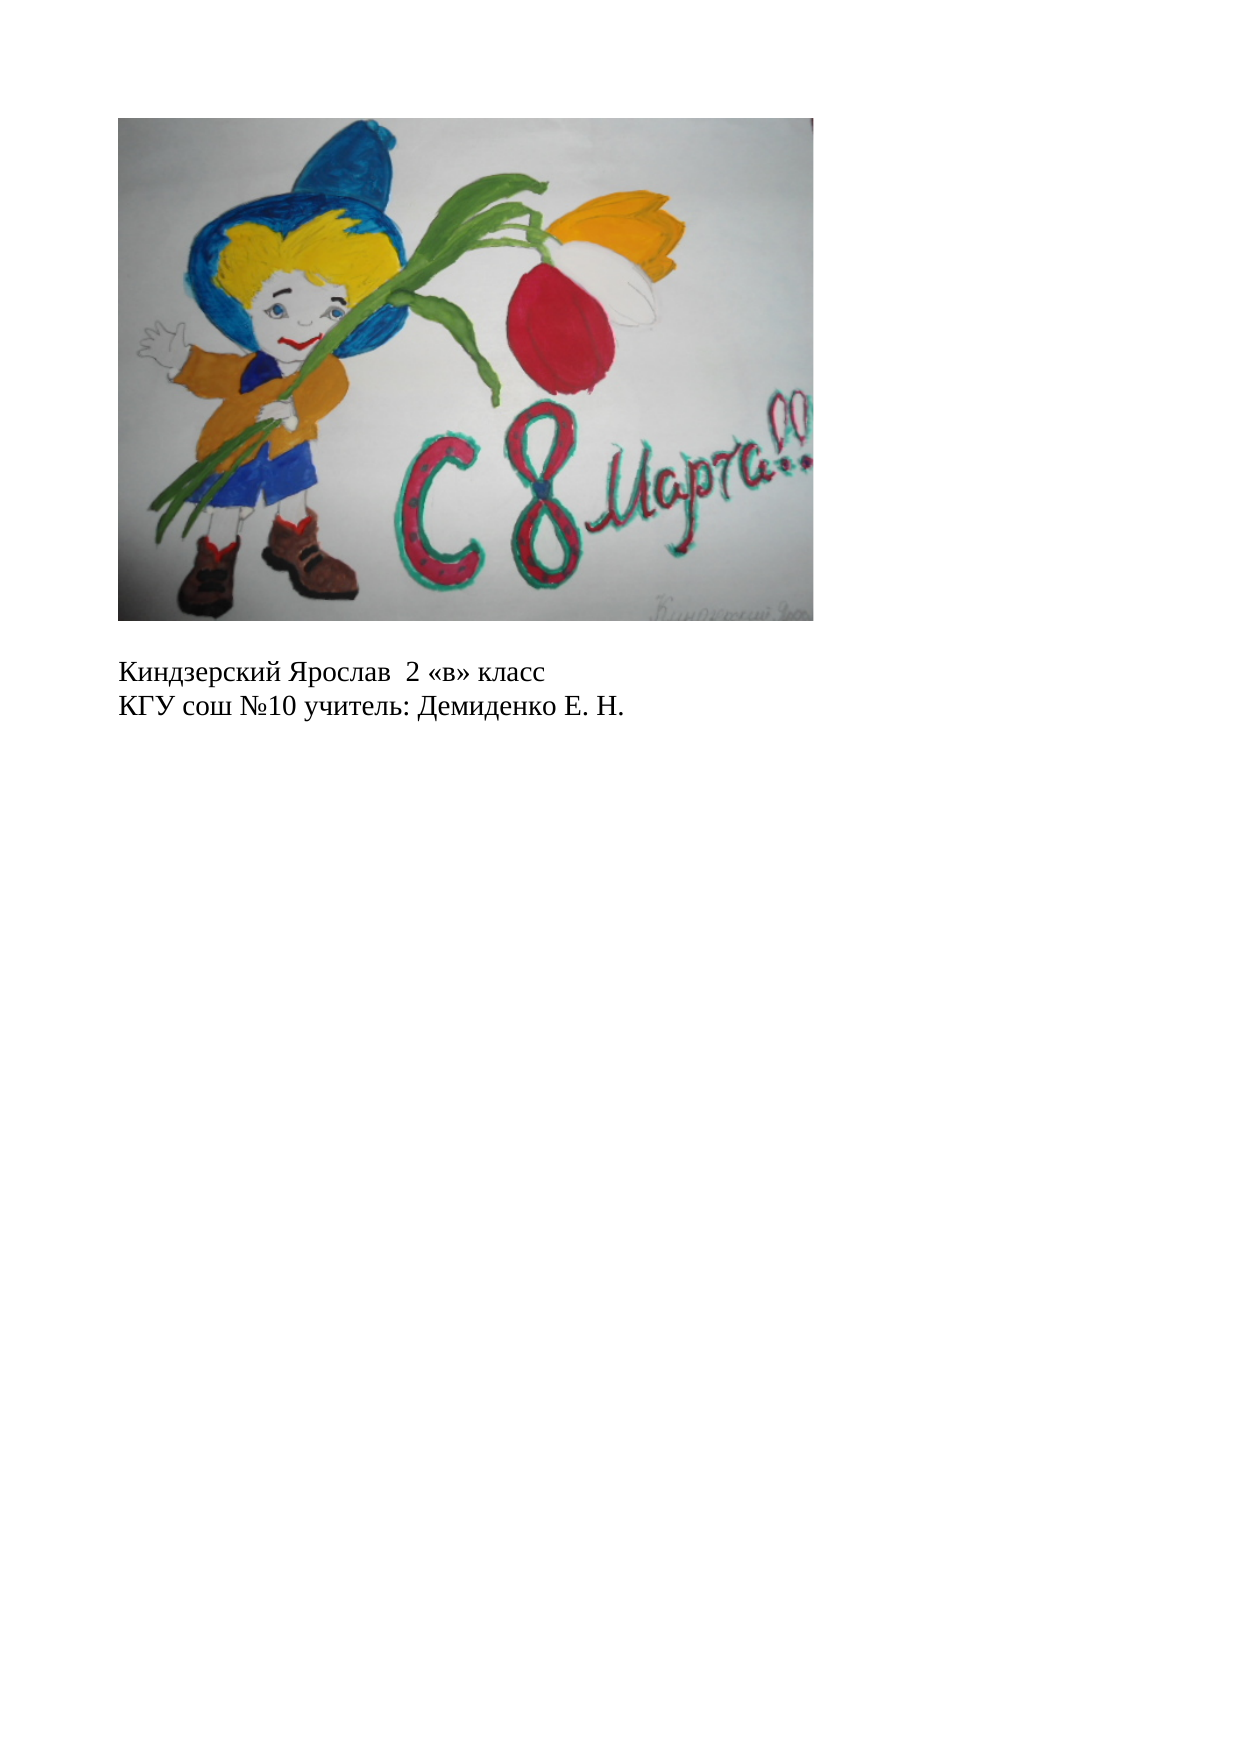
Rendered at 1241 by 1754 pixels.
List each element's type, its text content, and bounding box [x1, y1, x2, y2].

picture [118, 118, 814, 621]
text Киндзерский Ярослав 2 «в» класс [118, 654, 1122, 688]
text КГУ сош №10 учитель: Демиденко Е. Н. [118, 688, 1122, 722]
